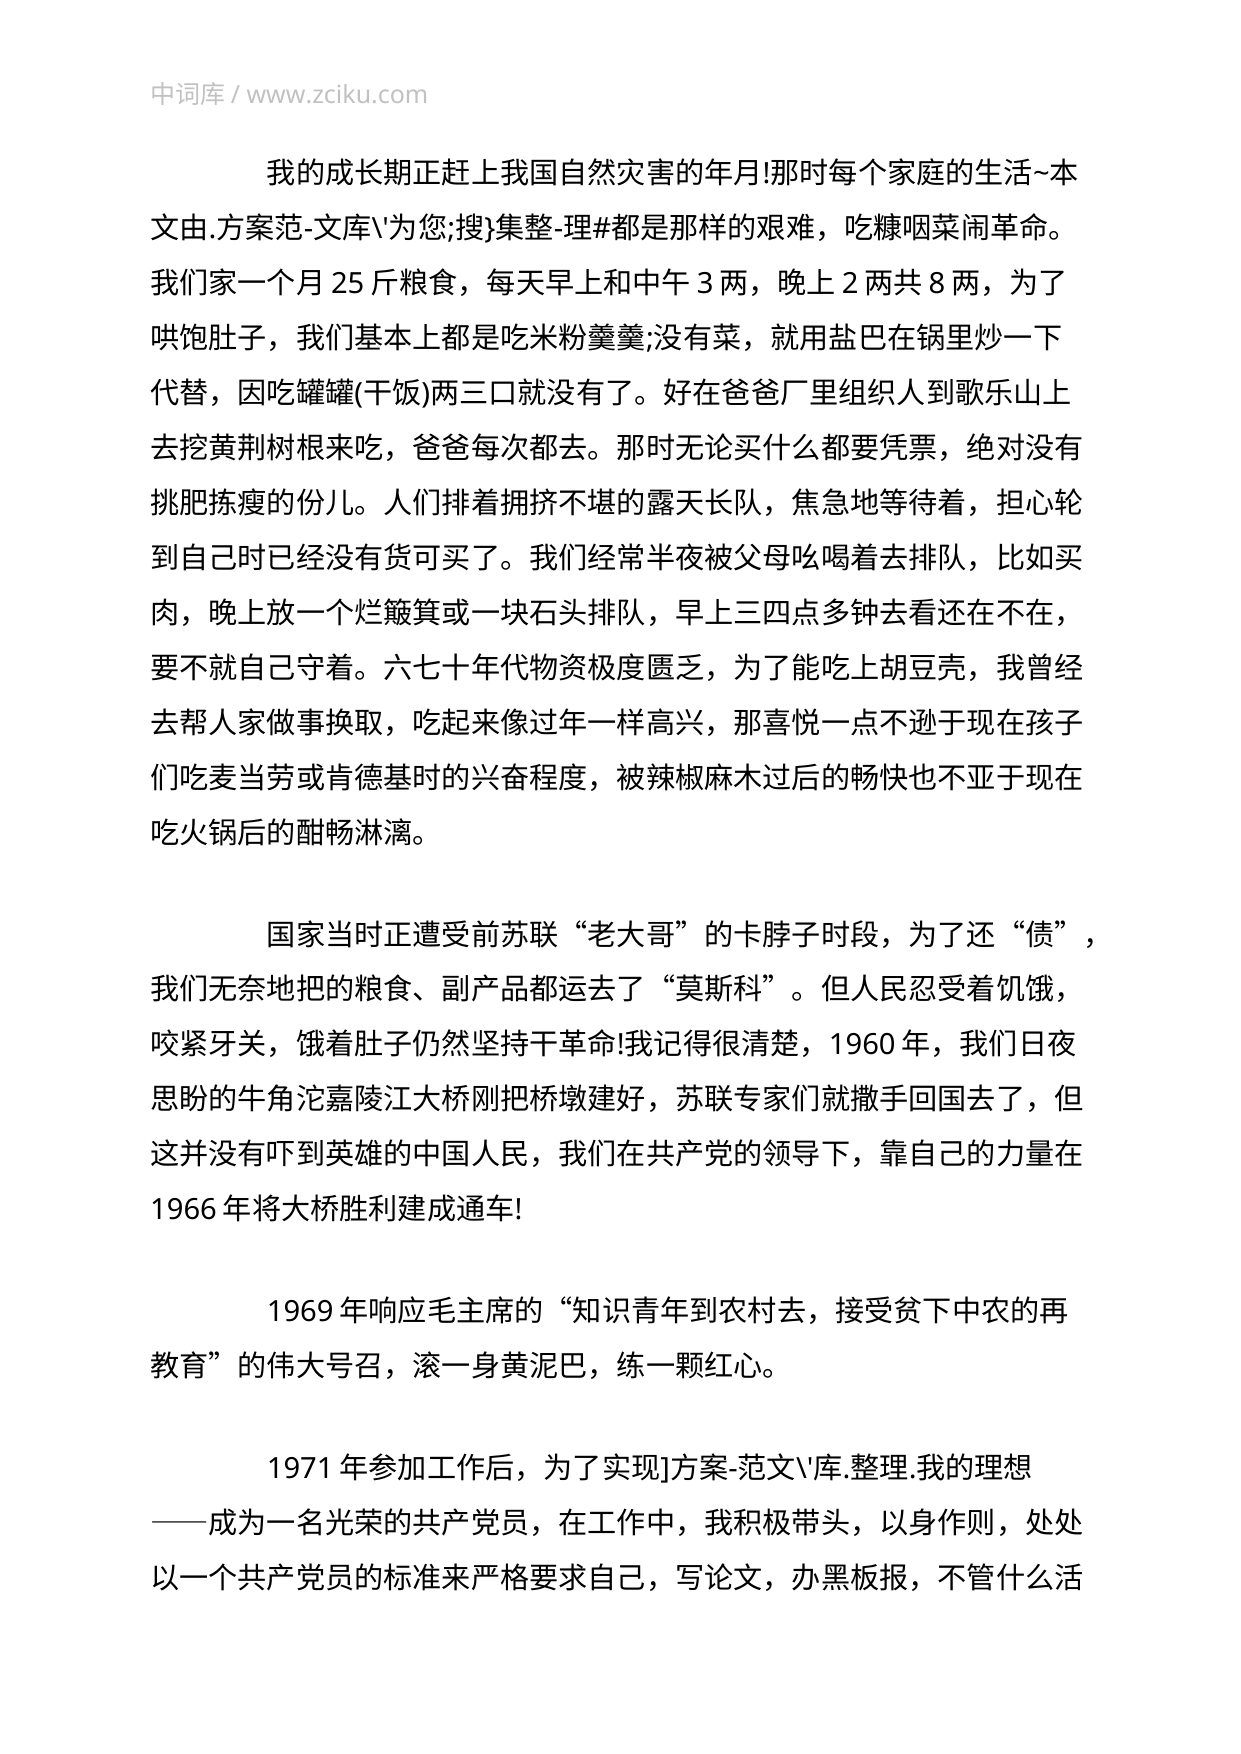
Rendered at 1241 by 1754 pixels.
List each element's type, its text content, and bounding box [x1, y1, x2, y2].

text 我的成长期正赶上我国自然灾害的年月!那时每个家庭的生活~本文由.方案范-文库\'为您;搜}集整-理#都是那样的艰难，吃糠咽菜闹革命。我们家一个月25斤粮食，每天早上和中午3两，晚上2两共8两，为了哄饱肚子，我们基本上都是吃米粉羹羹;没有菜，就用盐巴在锅里炒一下代替，因吃罐罐(干饭)两三口就没有了。好在爸爸厂里组织人到歌乐山上去挖黄荆树根来吃，爸爸每次都去。那时无论买什么都要凭票，绝对没有挑肥拣瘦的份儿。人们排着拥挤不堪的露天长队，焦急地等待着，担心轮到自己时已经没有货可买了。我们经常半夜被父母吆喝着去排队，比如买肉，晚上放一个烂簸箕或一块石头排队，早上三四点多钟去看还在不在，要不就自己守着。六七十年代物资极度匮乏，为了能吃上胡豆壳，我曾经去帮人家做事换取，吃起来像过年一样高兴，那喜悦一点不逊于现在孩子们吃麦当劳或肯德基时的兴奋程度，被辣椒麻木过后的畅快也不亚于现在吃火锅后的酣畅淋漓。 [150, 150, 1090, 852]
text 1969年响应毛主席的“知识青年到农村去，接受贫下中农的再教育”的伟大号召，滚一身黄泥巴，练一颗红心。 [150, 1288, 1090, 1385]
text 国家当时正遭受前苏联“老大哥”的卡脖子时段，为了还“债”，我们无奈地把的粮食、副产品都运去了“莫斯科”。但人民忍受着饥饿，咬紧牙关，饿着肚子仍然坚持干革命!我记得很清楚，1960年，我们日夜思盼的牛角沱嘉陵江大桥刚把桥墩建好，苏联专家们就撒手回国去了，但这并没有吓到英雄的中国人民，我们在共产党的领导下，靠自己的力量在1966年将大桥胜利建成通车! [150, 911, 1090, 1228]
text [150, 1444, 1090, 1597]
